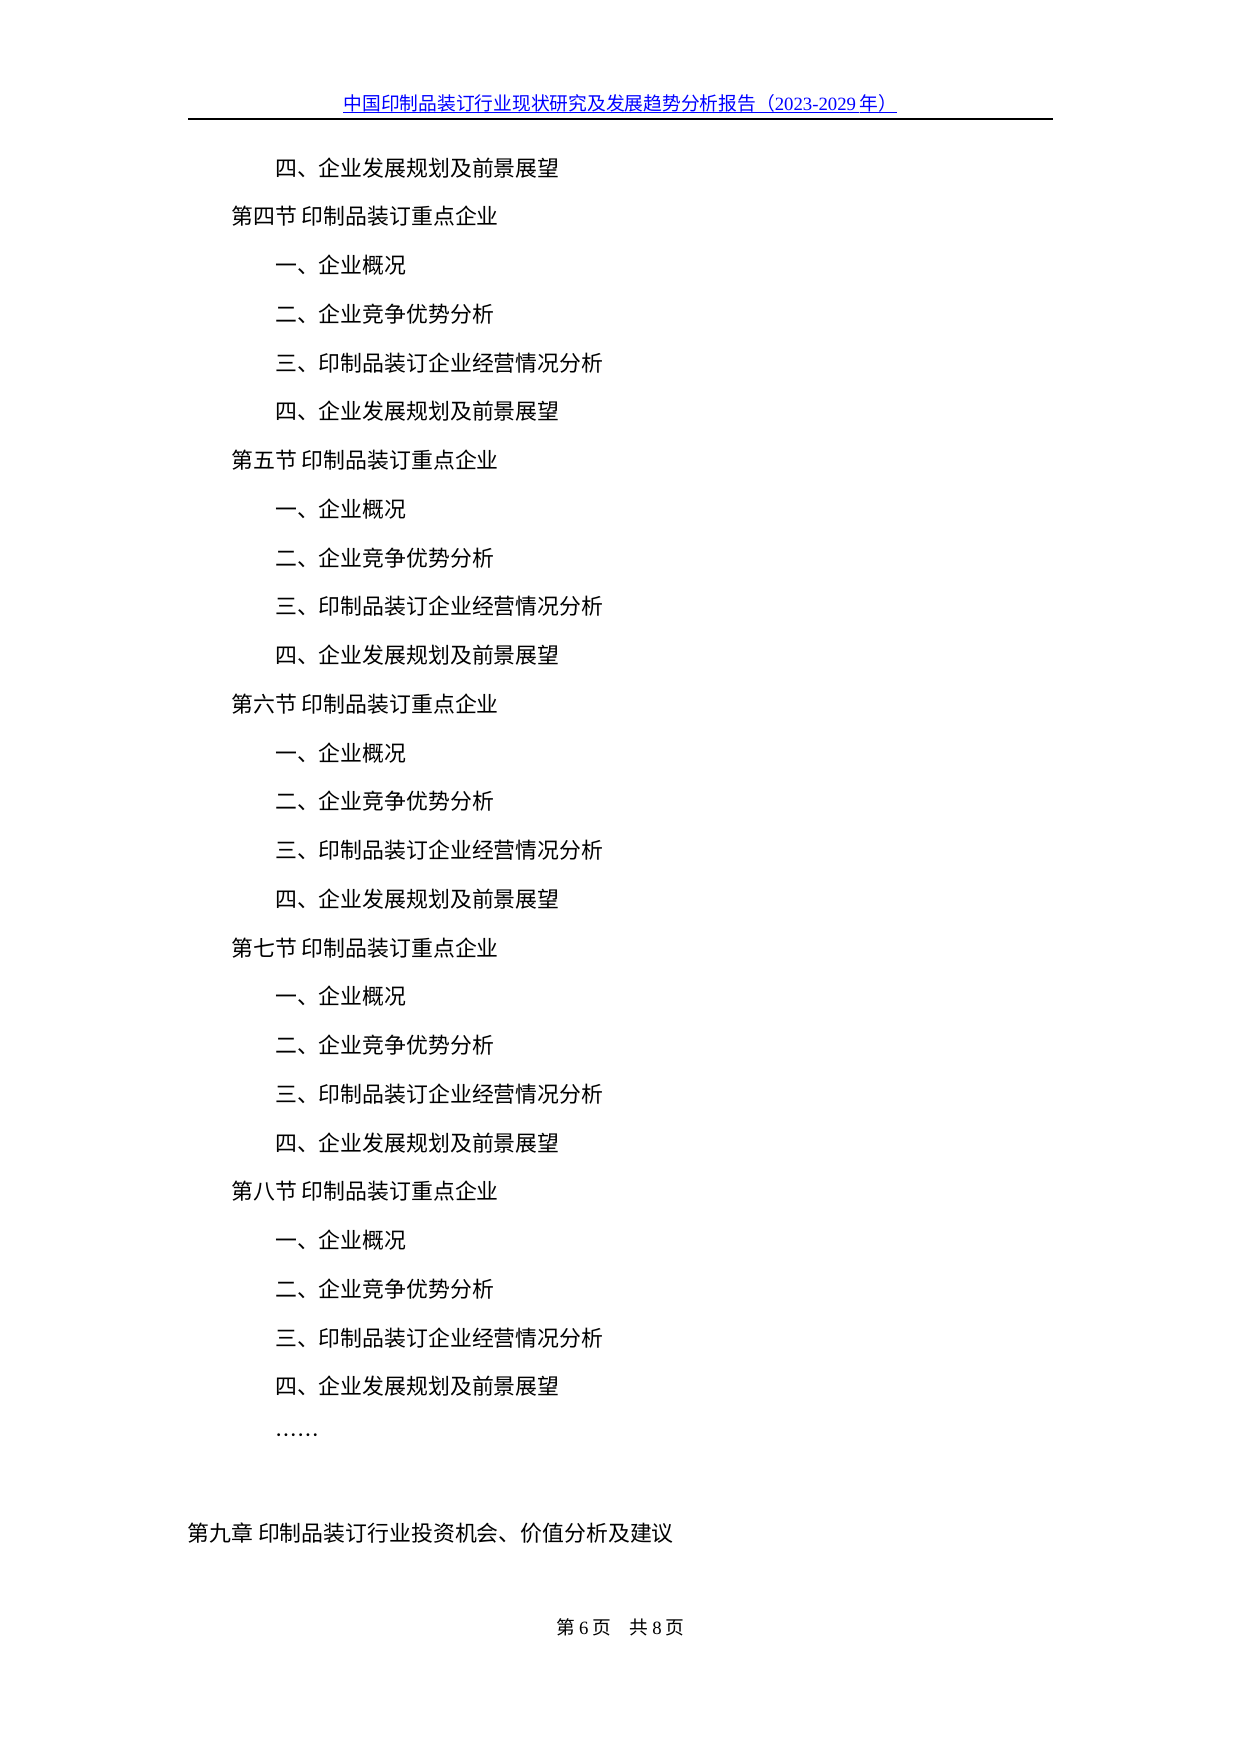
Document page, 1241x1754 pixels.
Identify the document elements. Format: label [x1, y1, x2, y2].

text [187, 150, 1053, 1548]
